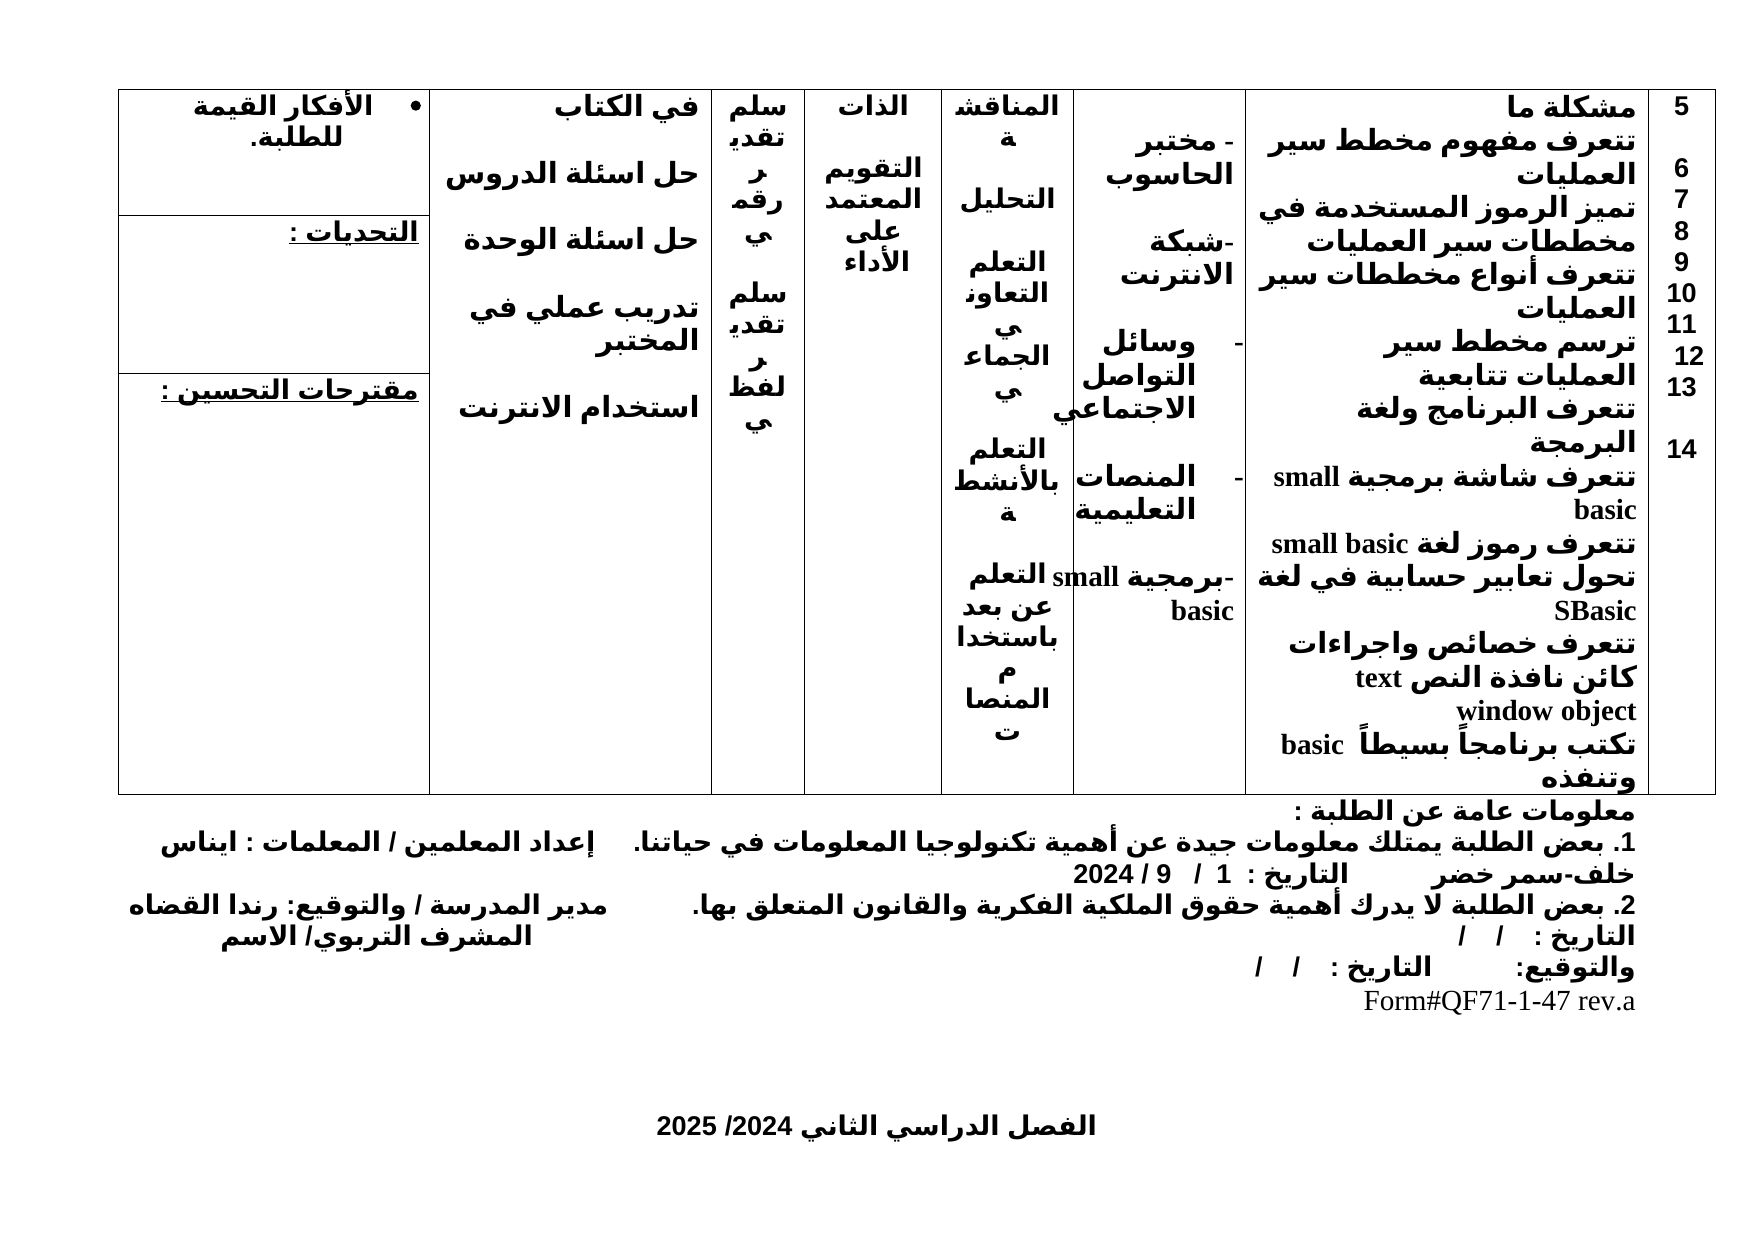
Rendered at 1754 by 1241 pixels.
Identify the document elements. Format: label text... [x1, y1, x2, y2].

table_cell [712, 90, 804, 794]
table_cell التحديات : [119, 216, 429, 373]
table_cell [805, 90, 941, 794]
table_cell مقترحات التحسين : [119, 374, 429, 794]
text 1. بعض الطلبة يمتلك معلومات جيدة عن أهمية تكنولوجيا المعلومات في حياتنا. إعداد المعلمين / المعلمات : ايناس خلف-سمر خضر التاريخ : 1 / 9 / 2024 [118, 826, 1636, 889]
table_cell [1649, 90, 1715, 794]
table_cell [1246, 90, 1648, 794]
text الفصل الدراسي الثاني 2024/ 2025 [118, 1110, 1636, 1141]
text Form#QF71-1-47 rev.a [118, 983, 1636, 1016]
text معلومات عامة عن الطلبة : [118, 795, 1636, 826]
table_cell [1074, 90, 1245, 794]
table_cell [119, 90, 429, 215]
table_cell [430, 90, 711, 794]
text 2. بعض الطلبة لا يدرك أهمية حقوق الملكية الفكرية والقانون المتعلق بها. مدير المدرسة / والتوقيع: رندا القضاه التاريخ : / / المشرف التربوي/ الاسم والتوقيع: التاريخ : / / [118, 889, 1636, 983]
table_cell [942, 90, 1073, 794]
